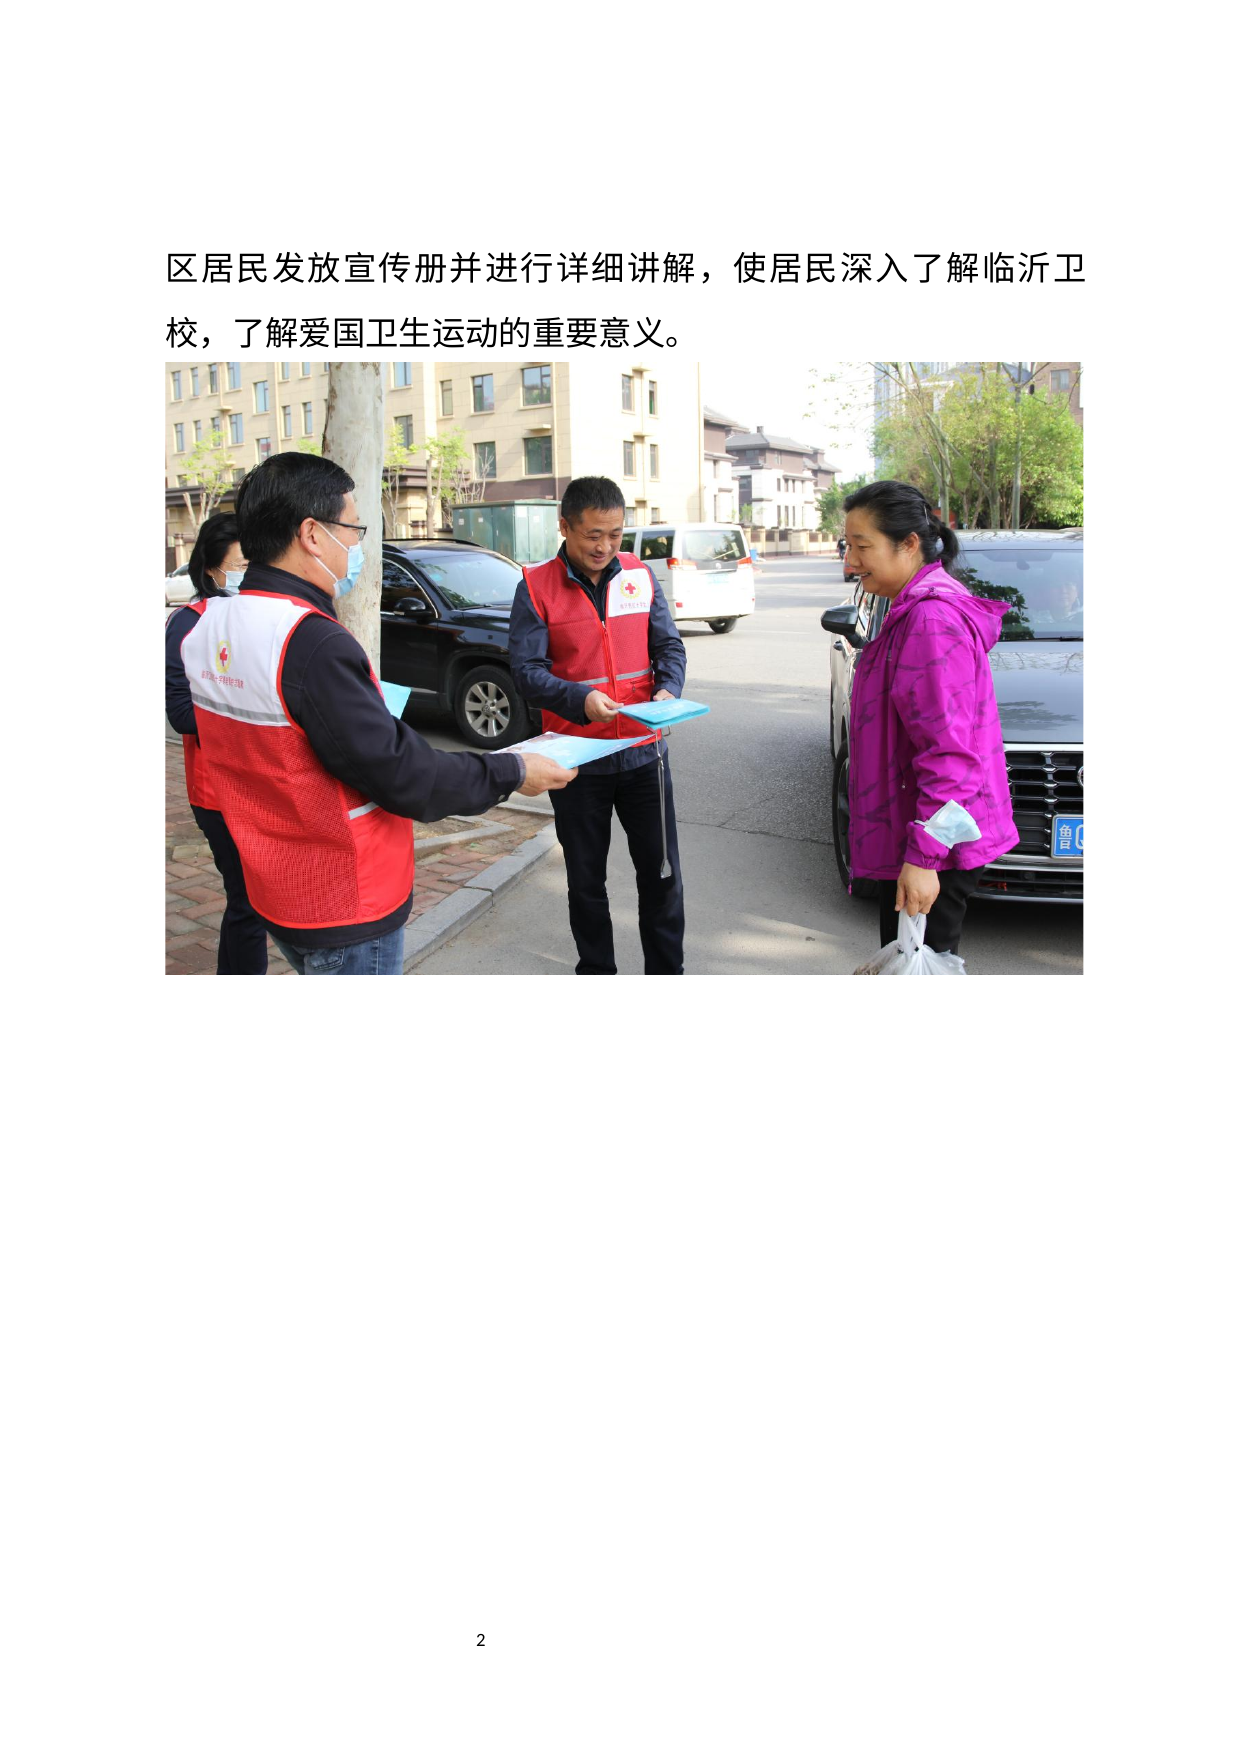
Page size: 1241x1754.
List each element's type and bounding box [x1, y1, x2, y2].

picture [165, 362, 1084, 975]
text [165, 233, 1087, 363]
